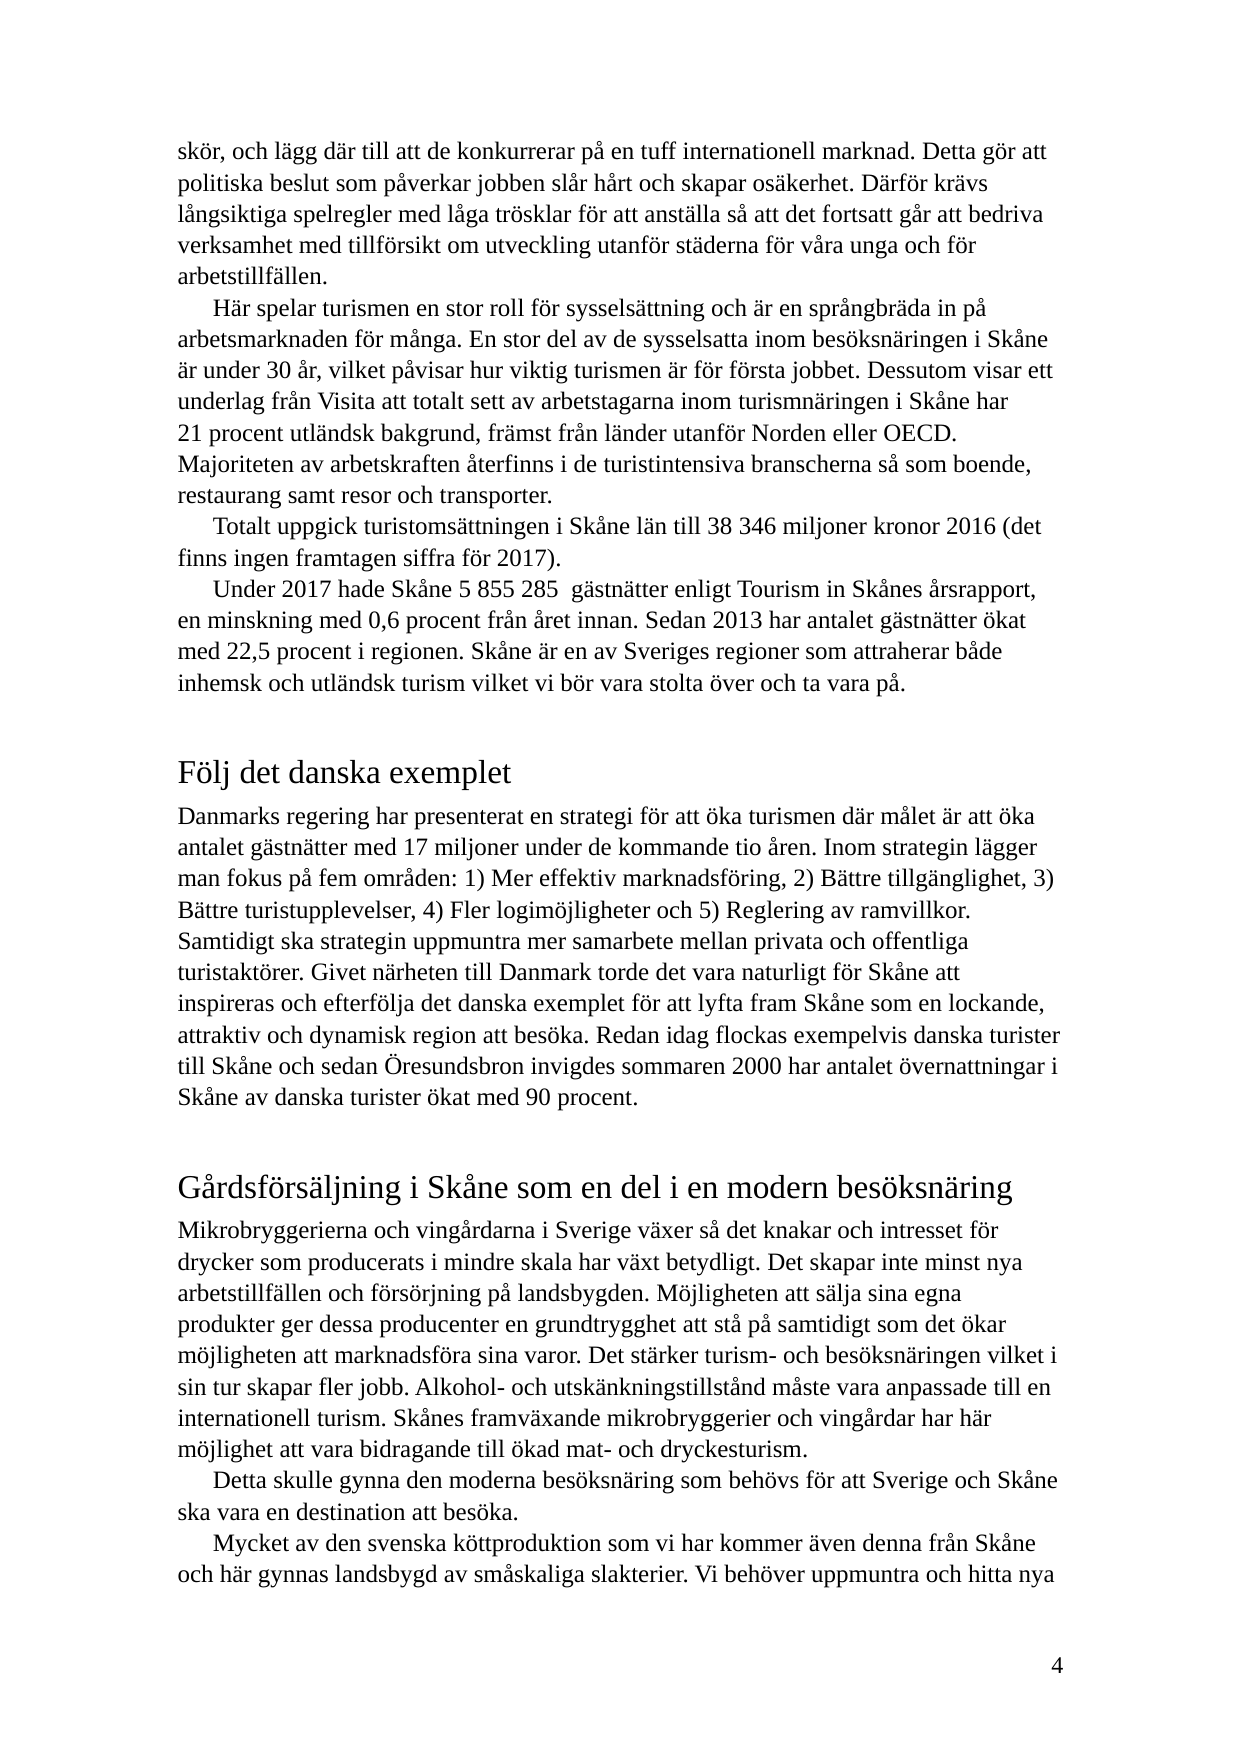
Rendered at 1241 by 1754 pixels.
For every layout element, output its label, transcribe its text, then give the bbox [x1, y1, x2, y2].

subtitle Gårdsförsäljning i Skåne som en del i en modern besöksnäring [177, 1173, 1063, 1205]
text Mikrobryggerierna och vingårdarna i Sverige växer så det knakar och intresset för drycker som producerats i mindre skala har växt betydligt. Det skapar inte minst nya arbetstillfällen och försörjning på landsbygden. Möjligheten att sälja sina egna produkter ger dessa producenter en grundtrygghet att stå på samtidigt som det ökar möjligheten att marknadsföra sina varor. Det stärker turism- och besöksnäringen vilket i sin tur skapar fler jobb. Alkohol- och utskänkningstillstånd måste vara anpassade till en internationell turism. Skånes framväxande mikrobryggerier och vingårdar har här möjlighet att vara bidragande till ökad mat- och dryckesturism. [177, 1213, 1063, 1463]
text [177, 134, 1063, 290]
text Detta skulle gynna den moderna besöksnäring som behövs för att Sverige och Skåne ska vara en destination att besöka. [177, 1463, 1063, 1526]
subtitle Följ det danska exemplet [177, 759, 1063, 790]
text Totalt uppgick turistomsättningen i Skåne län till 38 346 miljoner kronor 2016 (det finns ingen framtagen siffra för 2017). [177, 509, 1063, 571]
text Under 2017 hade Skåne 5 855 285 gästnätter enligt Tourism in Skånes årsrapport, en minskning med 0,6 procent från året innan. Sedan 2013 har antalet gästnätter ökat med 22,5 procent i regionen. Skåne är en av Sveriges regioner som attraherar både inhemsk och utländsk turism vilket vi bör vara stolta över och ta vara på. [177, 571, 1063, 696]
text Här spelar turismen en stor roll för sysselsättning och är en språngbräda in på arbetsmarknaden för många. En stor del av de sysselsatta inom besöksnäringen i Skåne är under 30 år, vilket påvisar hur viktig turismen är för första jobbet. Dessutom visar ett underlag från Visita att totalt sett av arbetstagarna inom turismnäringen i Skåne har 21 procent utländsk bakgrund, främst från länder utanför Norden eller OECD. Majoriteten av arbetskraften återfinns i de turistintensiva branscherna så som boende, restaurang samt resor och transporter. [177, 290, 1063, 509]
text Danmarks regering har presenterat en strategi för att öka turismen där målet är att öka antalet gästnätter med 17 miljoner under de kommande tio åren. Inom strategin lägger man fokus på fem områden: 1) Mer effektiv marknadsföring, 2) Bättre tillgänglighet, 3) Bättre turistupplevelser, 4) Fler logimöjligheter och 5) Reglering av ramvillkor. Samtidigt ska strategin uppmuntra mer samarbete mellan privata och offentliga turistaktörer. Givet närheten till Danmark torde det vara naturligt för Skåne att inspireras och efterfölja det danska exemplet för att lyfta fram Skåne som en lockande, attraktiv och dynamisk region att besöka. Redan idag flockas exempelvis danska turister till Skåne och sedan Öresundsbron invigdes sommaren 2000 har antalet övernattningar i Skåne av danska turister ökat med 90 procent. [177, 798, 1063, 1111]
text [177, 1526, 1063, 1588]
